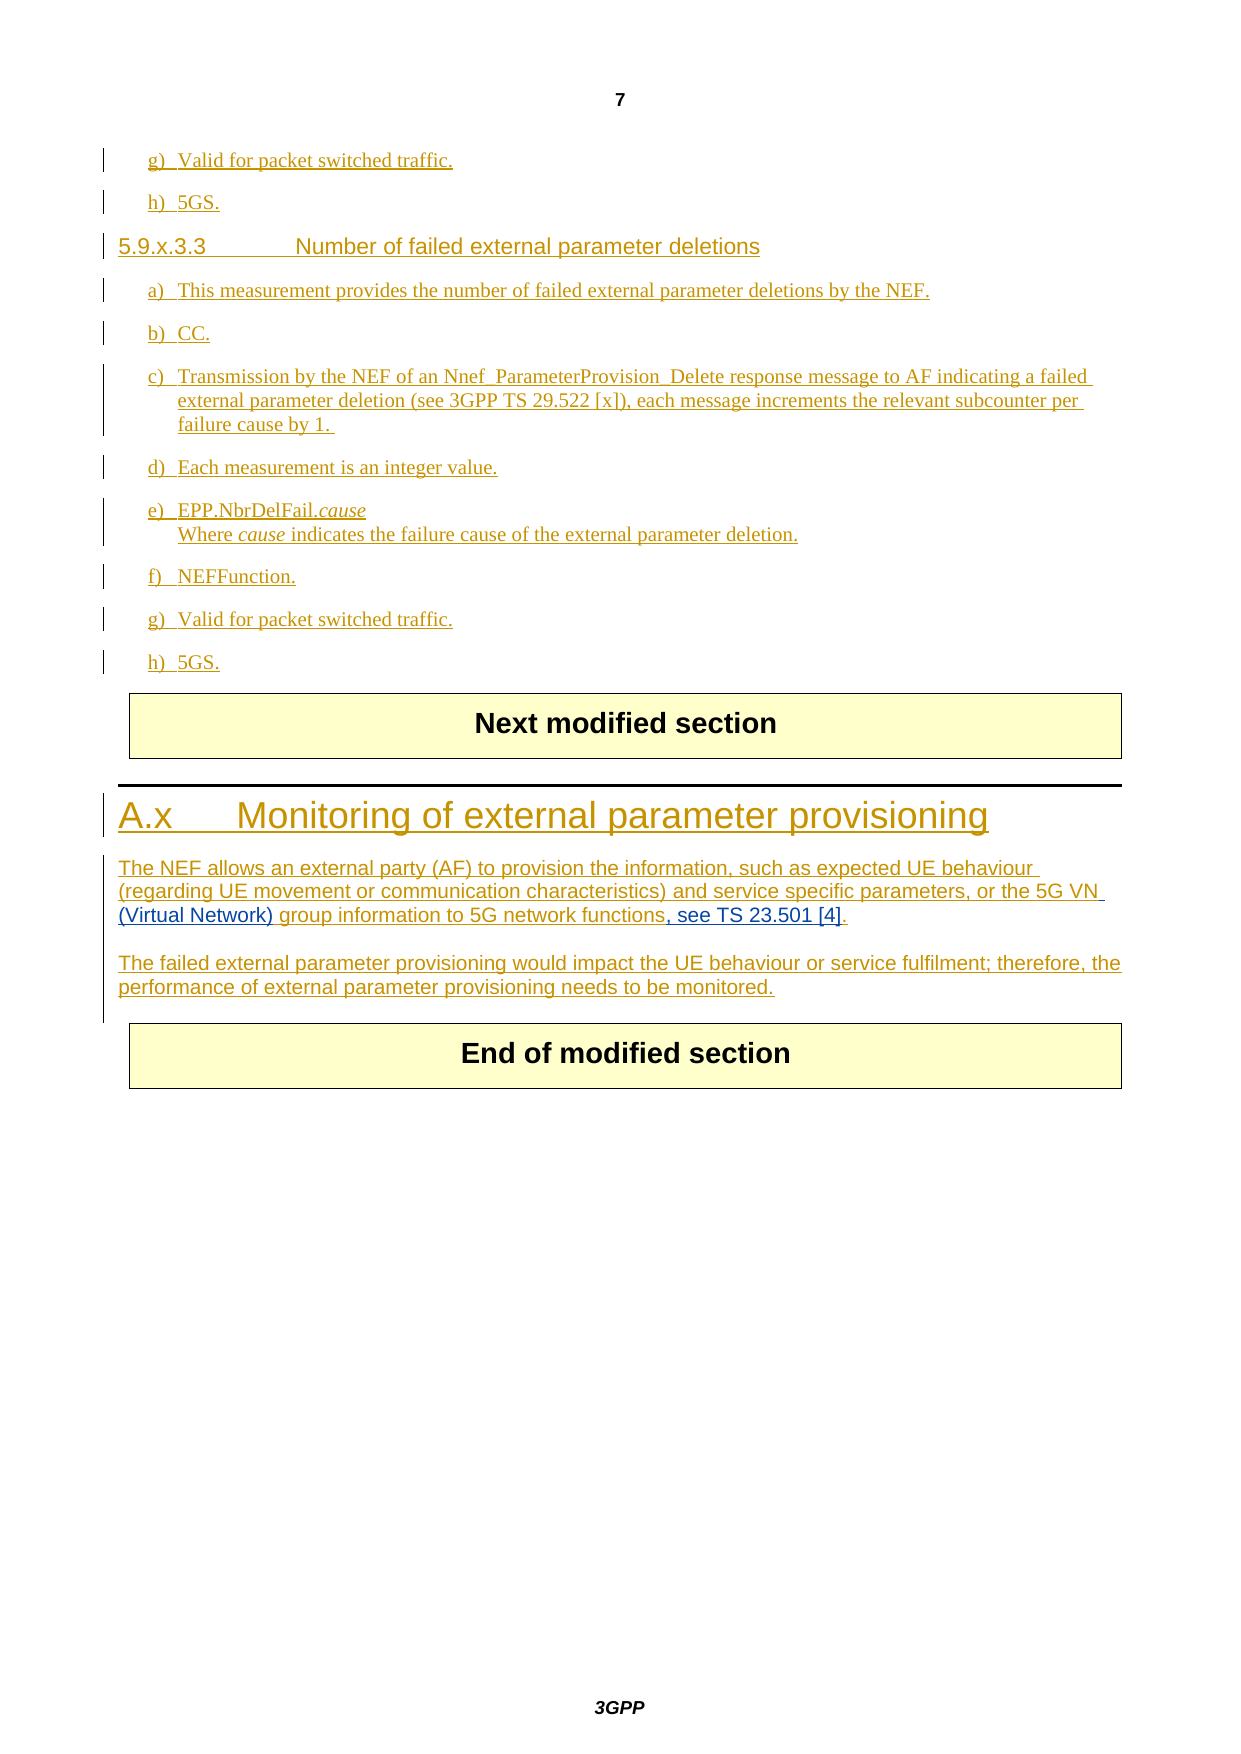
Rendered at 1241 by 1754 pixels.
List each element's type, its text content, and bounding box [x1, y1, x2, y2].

table_header End of modified section [130, 1024, 1121, 1088]
table_header Next modified section [130, 694, 1121, 758]
